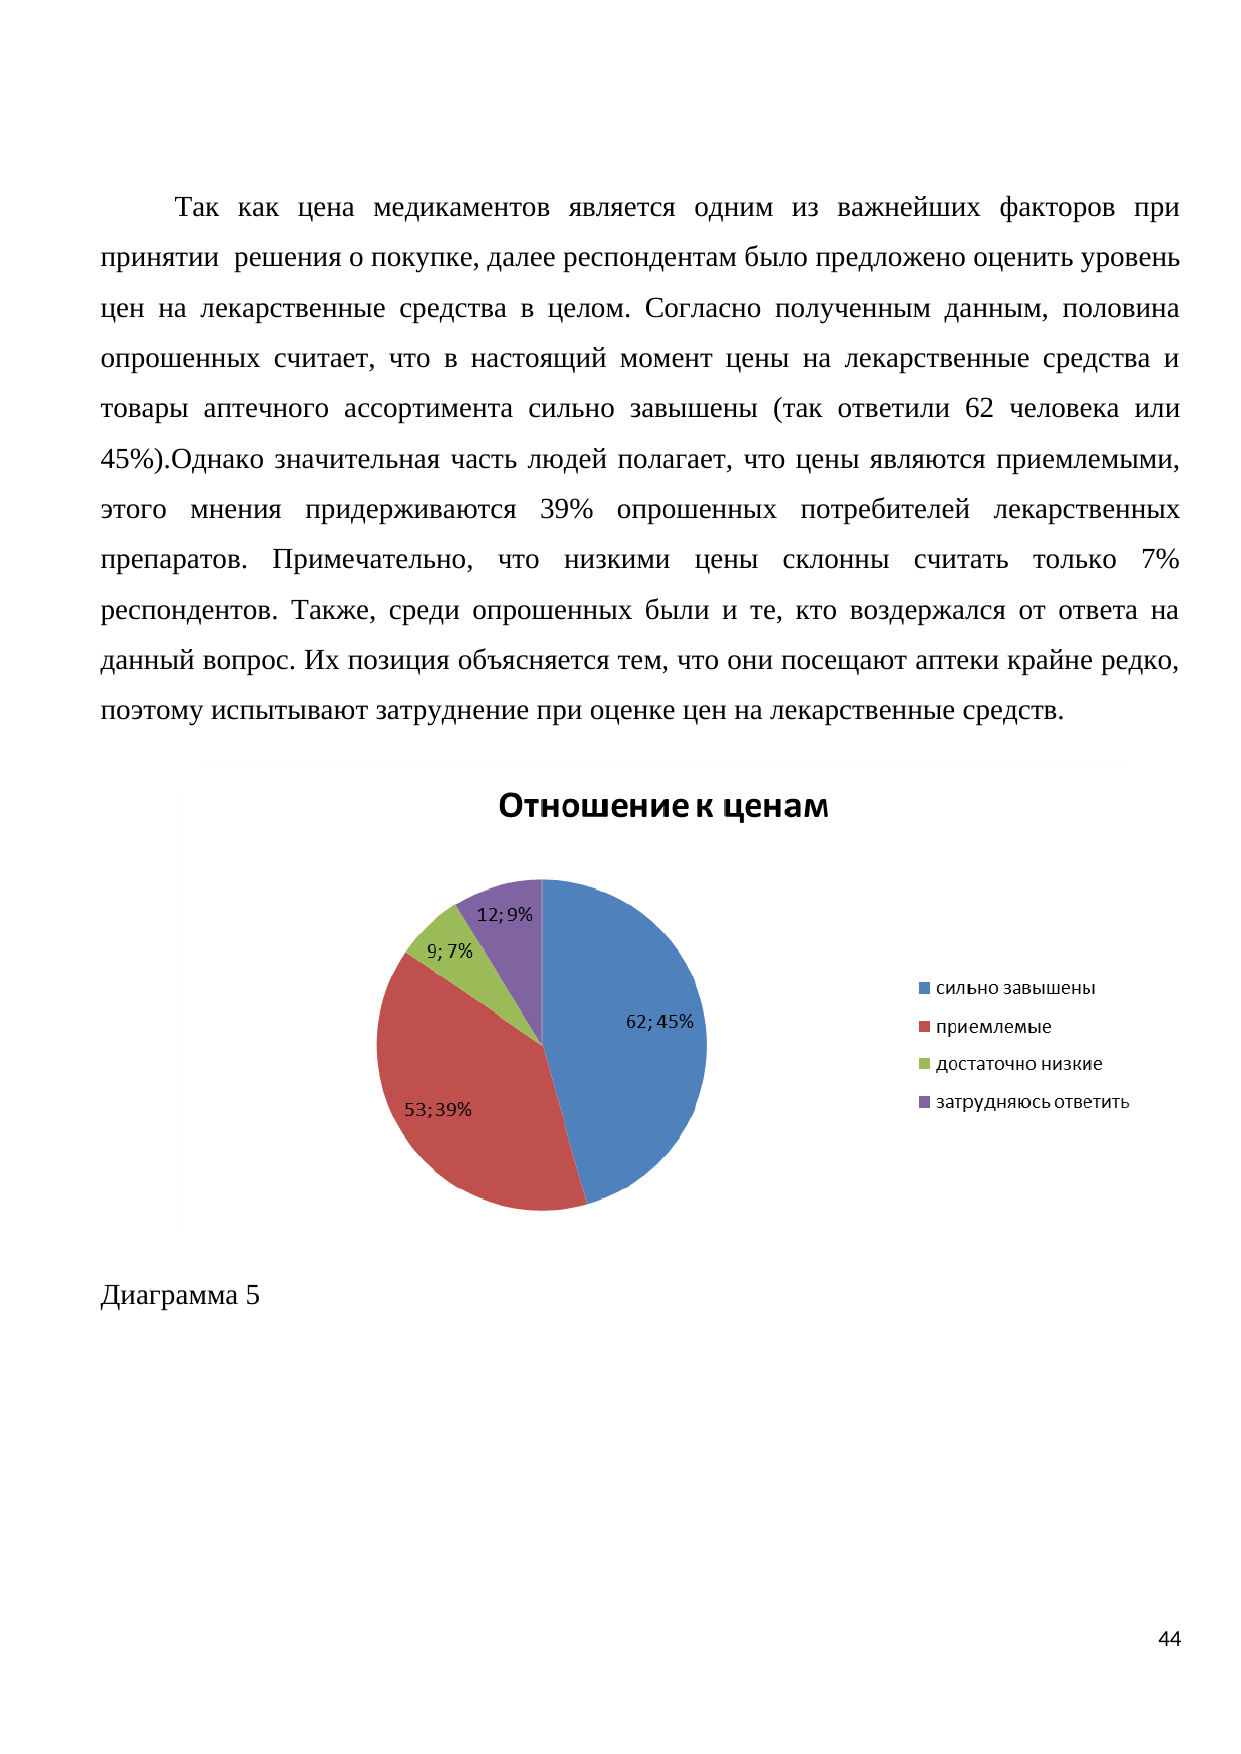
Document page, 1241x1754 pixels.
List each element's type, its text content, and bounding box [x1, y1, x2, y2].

text Так как цена медикаментов является одним из важнейших факторов при принятии решения о покупке, далее респондентам было предложено оценить уровень цен на лекарственные средства в целом. Согласно полученным данным, половина опрошенных считает, что в настоящий момент цены на лекарственные средства и товары аптечного ассортимента сильно завышены (так ответили 62 человека или 45%).Однако значительная часть людей полагает, что цены являются приемлемыми, этого мнения придерживаются 39% опрошенных потребителей лекарственных препаратов. Примечательно, что низкими цены склонны считать только 7% респондентов. Также, среди опрошенных были и те, кто воздержался от ответа на данный вопрос. Их позиция объясняется тем, что они посещают аптеки крайне редко, поэтому испытывают затруднение при оценке цен на лекарственные средств. [100, 189, 1181, 726]
picture [201, 790, 1125, 1234]
